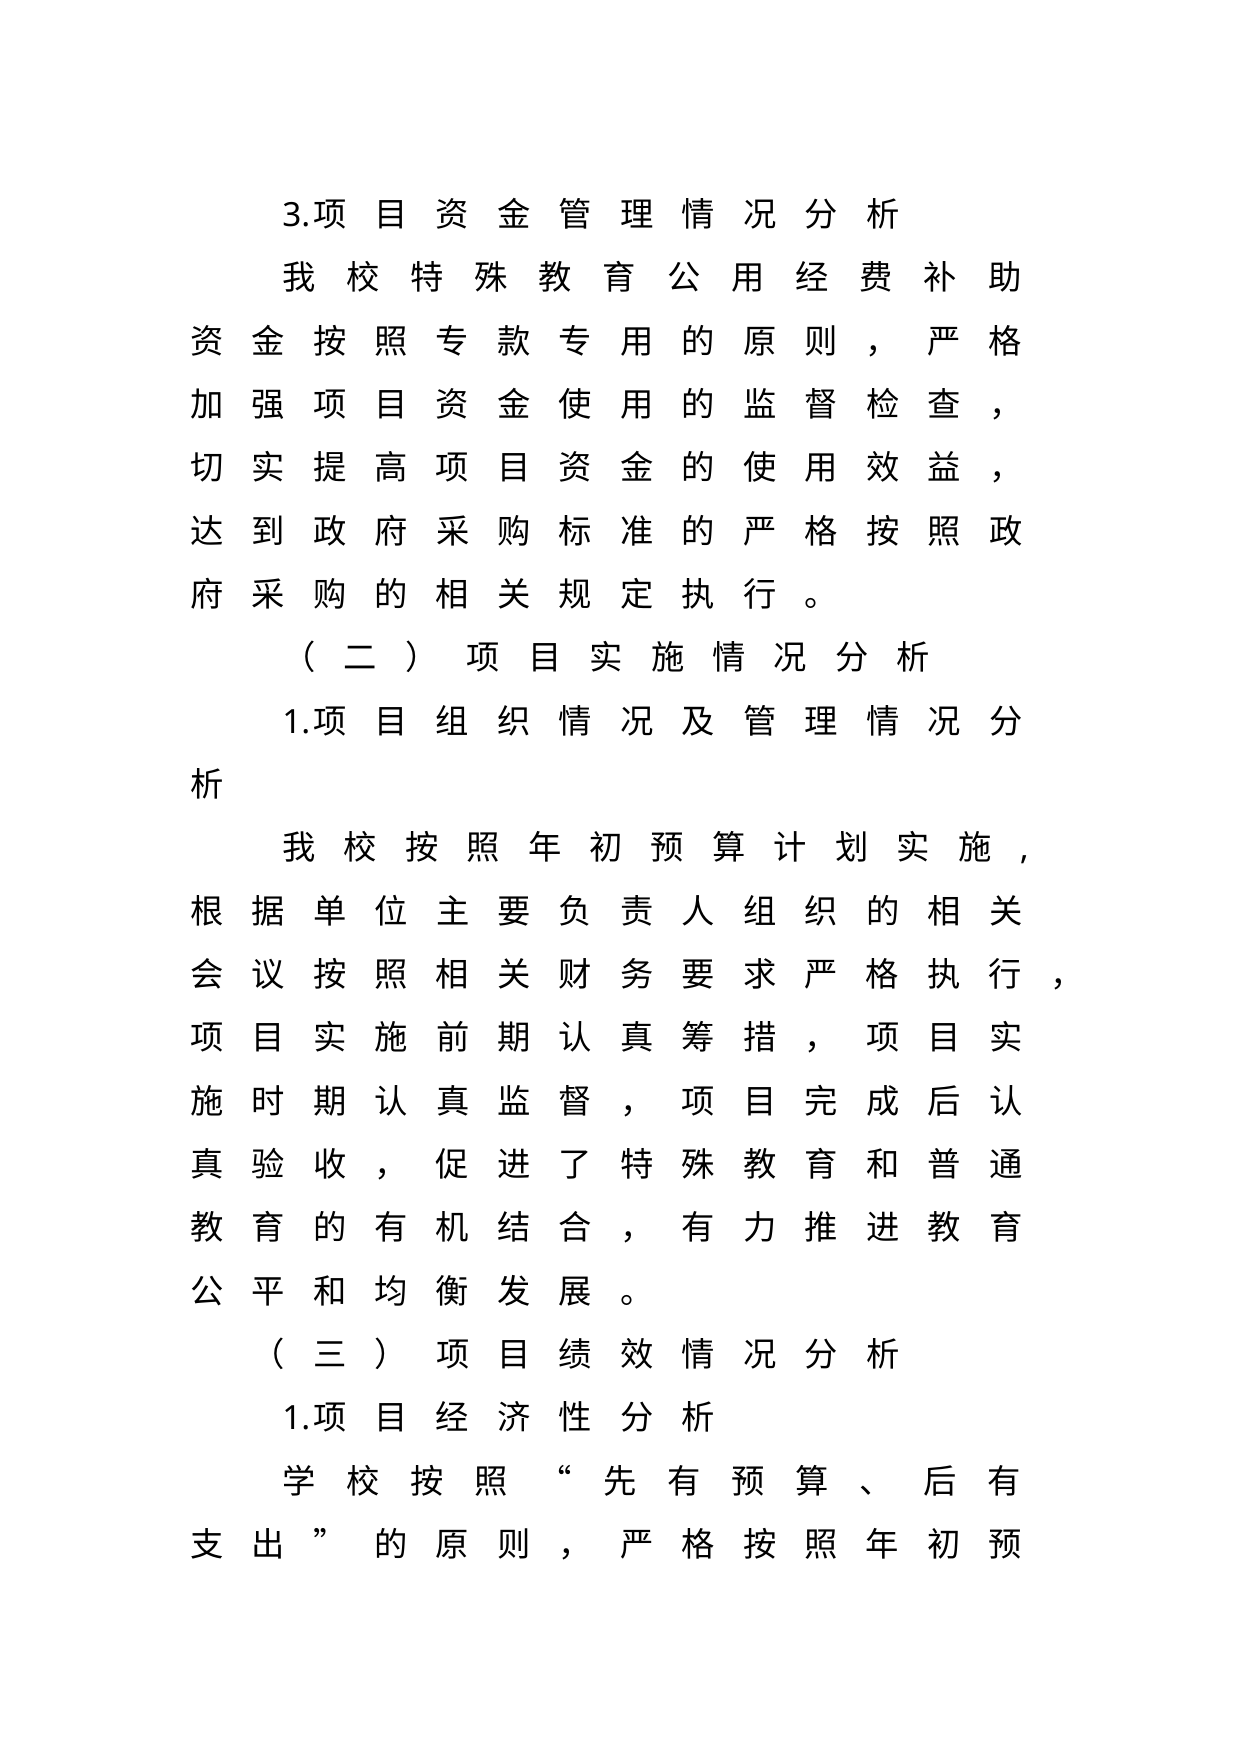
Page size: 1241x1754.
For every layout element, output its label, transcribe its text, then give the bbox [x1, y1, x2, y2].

text 3.项目资金管理情况分析 [190, 180, 1050, 244]
text 我校特殊教育公用经费补助资金按照专款专用的原则，严格加强项目资金使用的监督检查，切实提高项目资金的使用效益，达到政府采购标准的严格按照政府采购的相关规定执行。 [190, 244, 1050, 624]
list 项目绩效情况分析 [190, 1320, 1050, 1384]
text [190, 1447, 1050, 1574]
list 项目实施情况分析 [190, 624, 1050, 687]
text 1.项目经济性分析 [190, 1384, 1050, 1447]
text 1.项目组织情况及管理情况分析 [190, 687, 1050, 814]
text 我校按照年初预算计划实施,根据单位主要负责人组织的相关会议按照相关财务要求严格执行，项目实施前期认真筹措，项目实施时期认真监督，项目完成后认真验收，促进了特殊教育和普通教育的有机结合，有力推进教育公平和均衡发展。 [190, 814, 1050, 1320]
